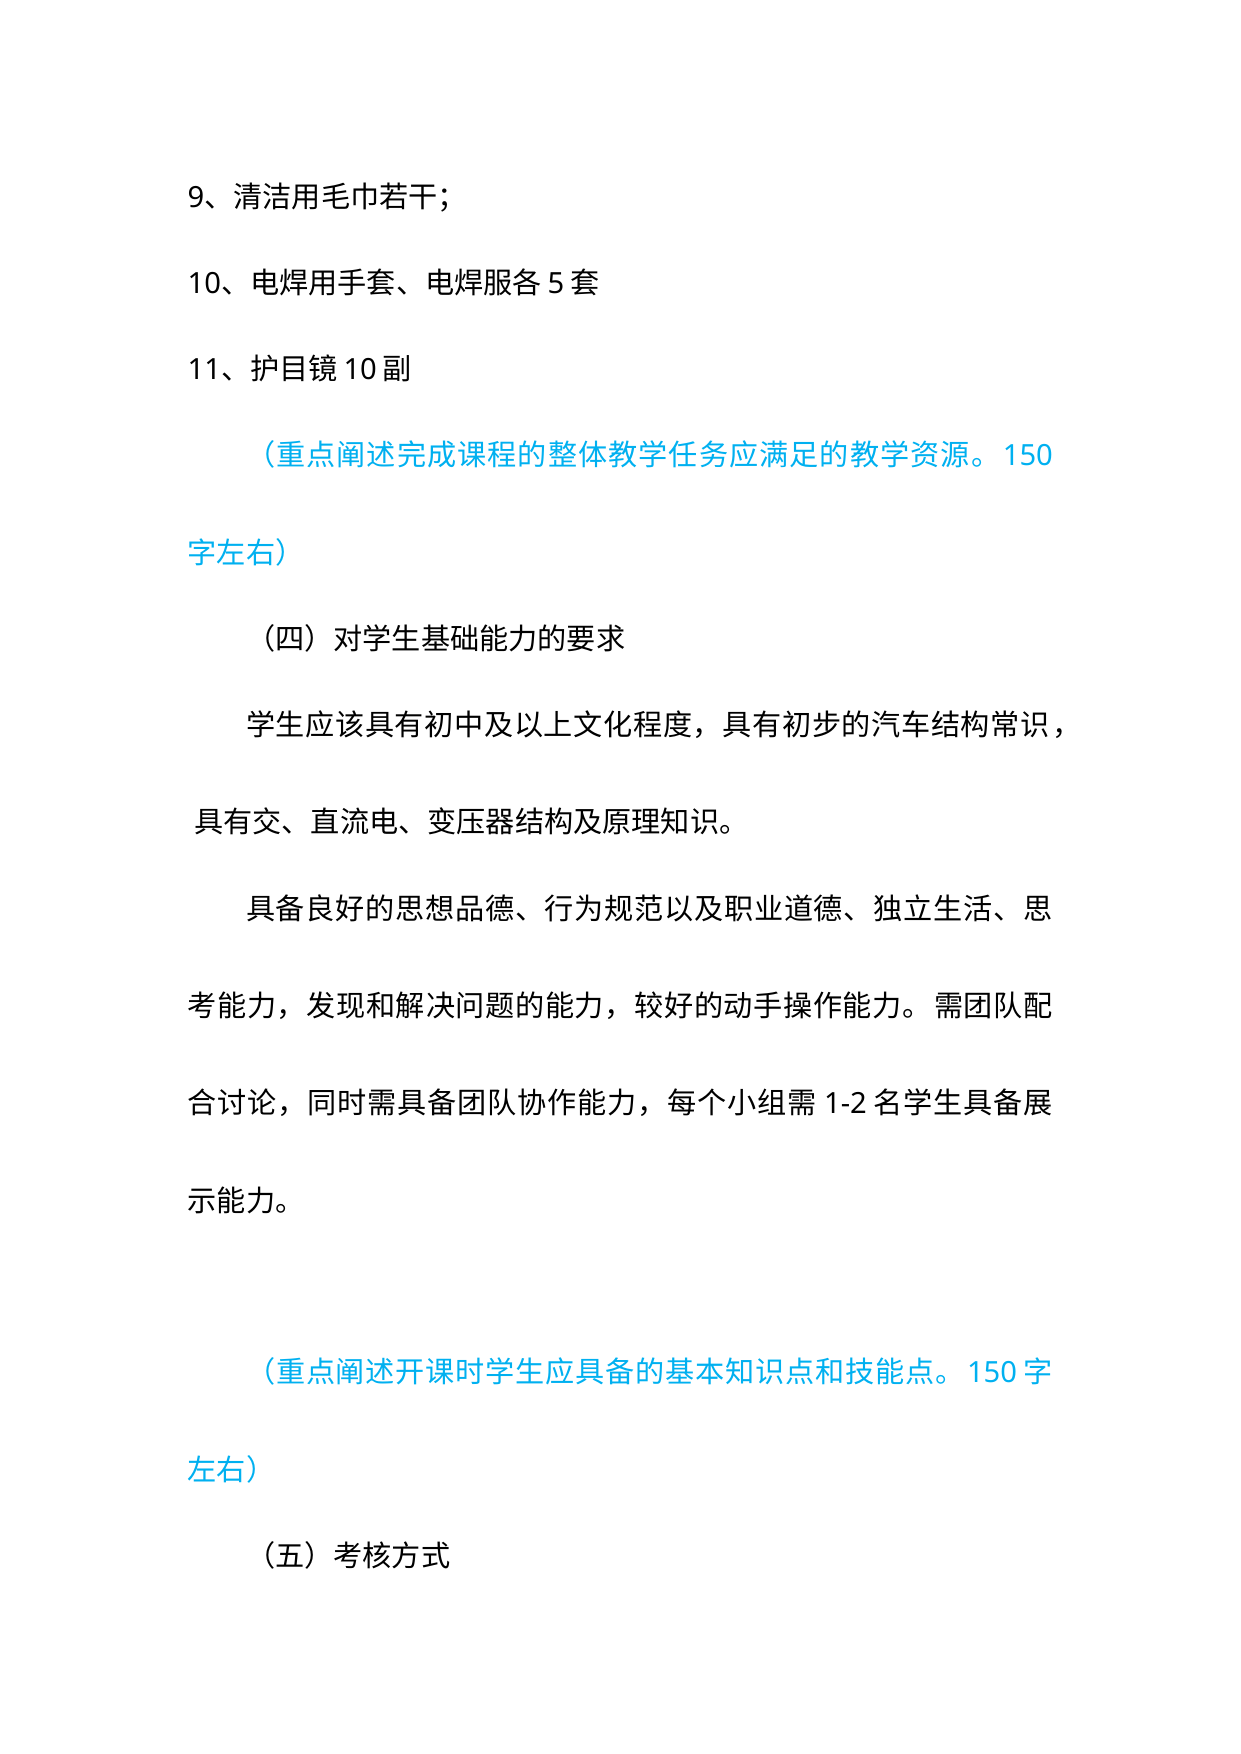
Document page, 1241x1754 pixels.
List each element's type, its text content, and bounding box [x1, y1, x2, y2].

list 电焊用手套、电焊服各5套 [187, 248, 1053, 313]
list 学生应该具有初中及以上文化程度，具有初步的汽车结构常识， 具有交、直流电、变压器结构及原理知识。 [187, 690, 1053, 853]
list 考核方式 [187, 1521, 1053, 1586]
list 具备良好的思想品德、行为规范以及职业道德、独立生活、思考能力，发现和解决问题的能力，较好的动手操作能力。需团队配合讨论，同时需具备团队协作能力，每个小组需1-2名学生具备展示能力。 [187, 874, 1053, 1231]
list 对学生基础能力的要求 [187, 604, 1053, 669]
text （重点阐述开课时学生应具备的基本知识点和技能点。150字左右） [187, 1337, 1053, 1500]
list 护目镜10副 [187, 334, 1053, 399]
list 清洁用毛巾若干； [187, 162, 1053, 227]
text （重点阐述完成课程的整体教学任务应满足的教学资源。150字左右） [187, 420, 1053, 583]
